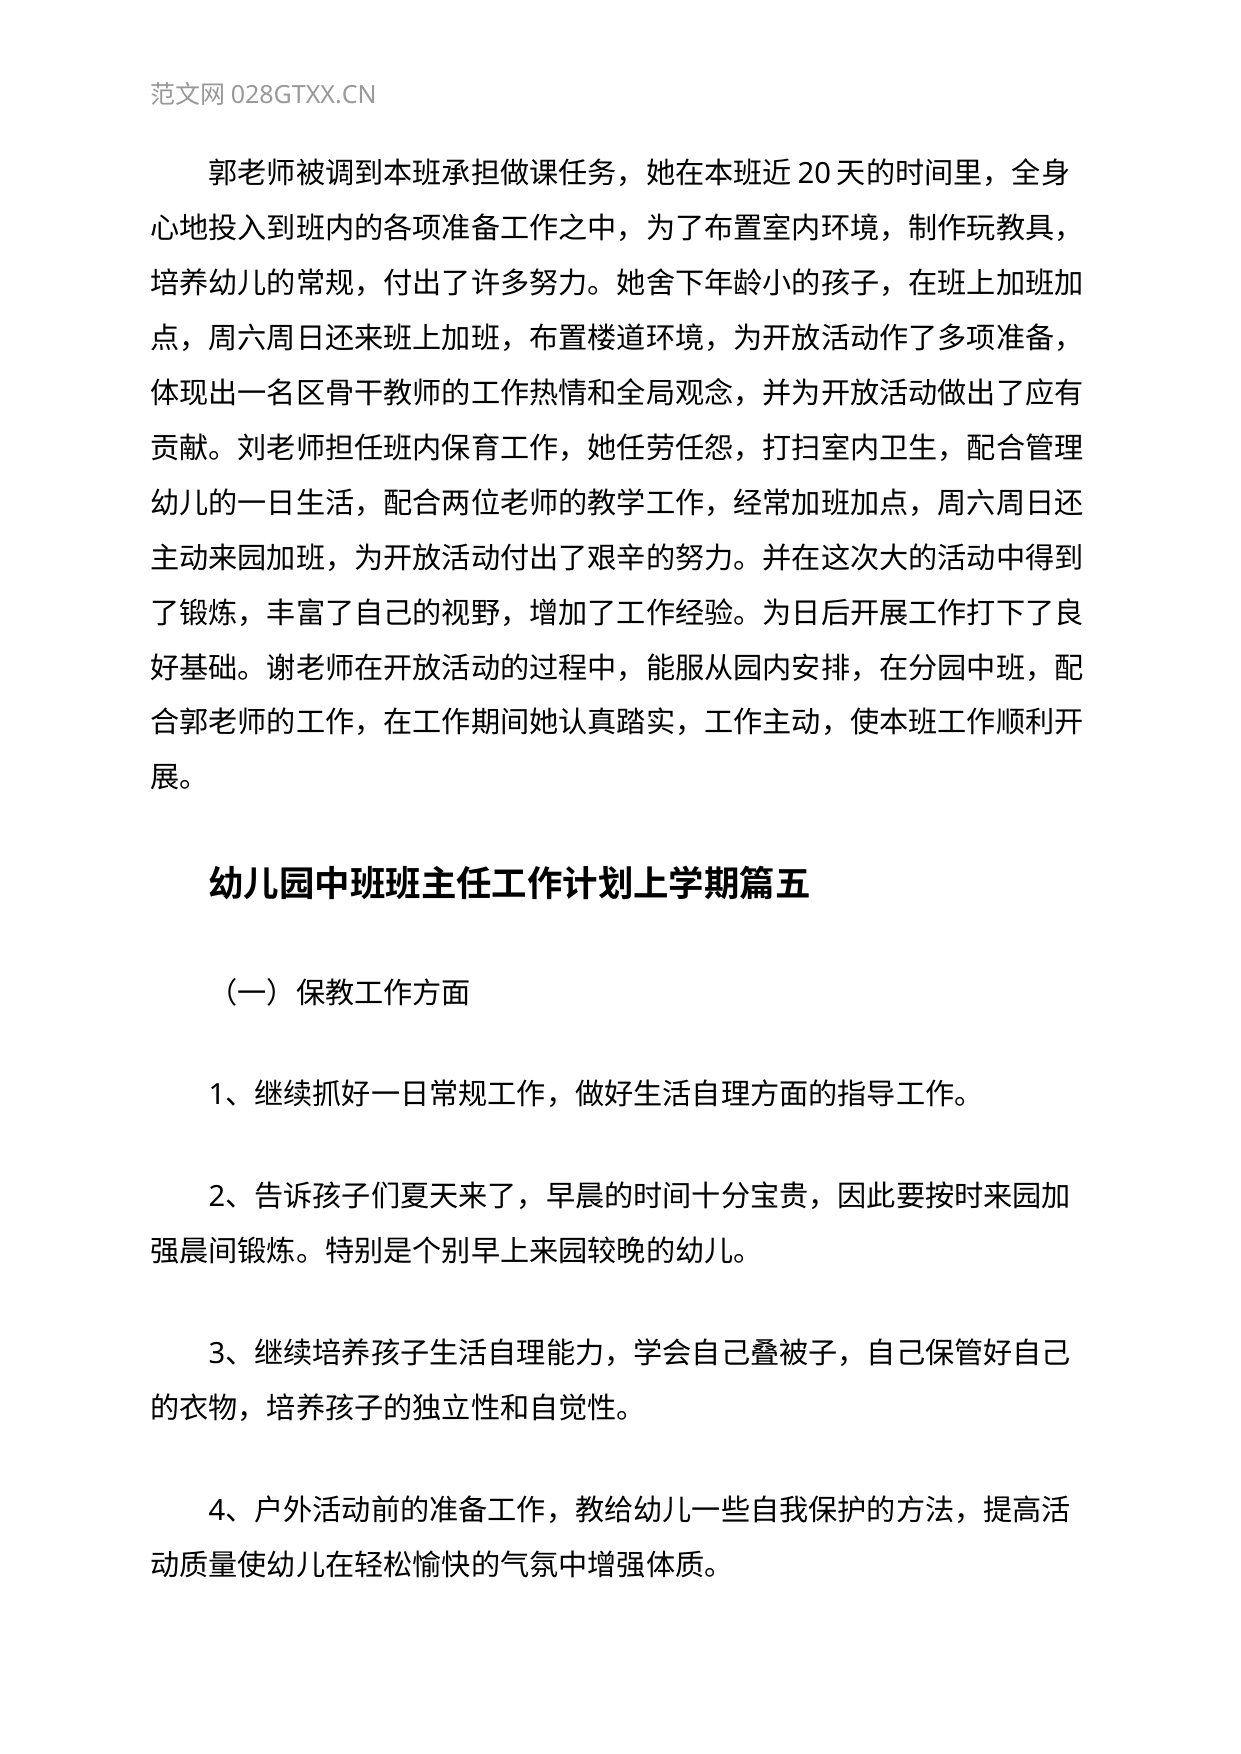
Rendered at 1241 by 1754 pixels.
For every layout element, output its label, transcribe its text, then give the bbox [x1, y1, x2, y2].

text 4、户外活动前的准备工作，教给幼儿一些自我保护的方法，提高活动质量使幼儿在轻松愉快的气氛中增强体质。 [150, 1486, 1090, 1584]
text 1、继续抓好一日常规工作，做好生活自理方面的指导工作。 [150, 1071, 1090, 1113]
text 2、告诉孩子们夏天来了，早晨的时间十分宝贵，因此要按时来园加强晨间锻炼。特别是个别早上来园较晚的幼儿。 [150, 1173, 1090, 1270]
text 幼儿园中班班主任工作计划上学期篇五 [150, 856, 1090, 907]
text （一）保教工作方面 [150, 969, 1090, 1011]
text 3、继续培养孩子生活自理能力，学会自己叠被子，自己保管好自己的衣物，培养孩子的独立性和自觉性。 [150, 1330, 1090, 1427]
text 郭老师被调到本班承担做课任务，她在本班近20天的时间里，全身心地投入到班内的各项准备工作之中，为了布置室内环境，制作玩教具，培养幼儿的常规，付出了许多努力。她舍下年龄小的孩子，在班上加班加点，周六周日还来班上加班，布置楼道环境，为开放活动作了多项准备，体现出一名区骨干教师的工作热情和全局观念，并为开放活动做出了应有贡献。刘老师担任班内保育工作，她任劳任怨，打扫室内卫生，配合管理幼儿的一日生活，配合两位老师的教学工作，经常加班加点，周六周日还主动来园加班，为开放活动付出了艰辛的努力。并在这次大的活动中得到了锻炼，丰富了自己的视野，增加了工作经验。为日后开展工作打下了良好基础。谢老师在开放活动的过程中，能服从园内安排，在分园中班，配合郭老师的工作，在工作期间她认真踏实，工作主动，使本班工作顺利开展。 [150, 150, 1090, 796]
